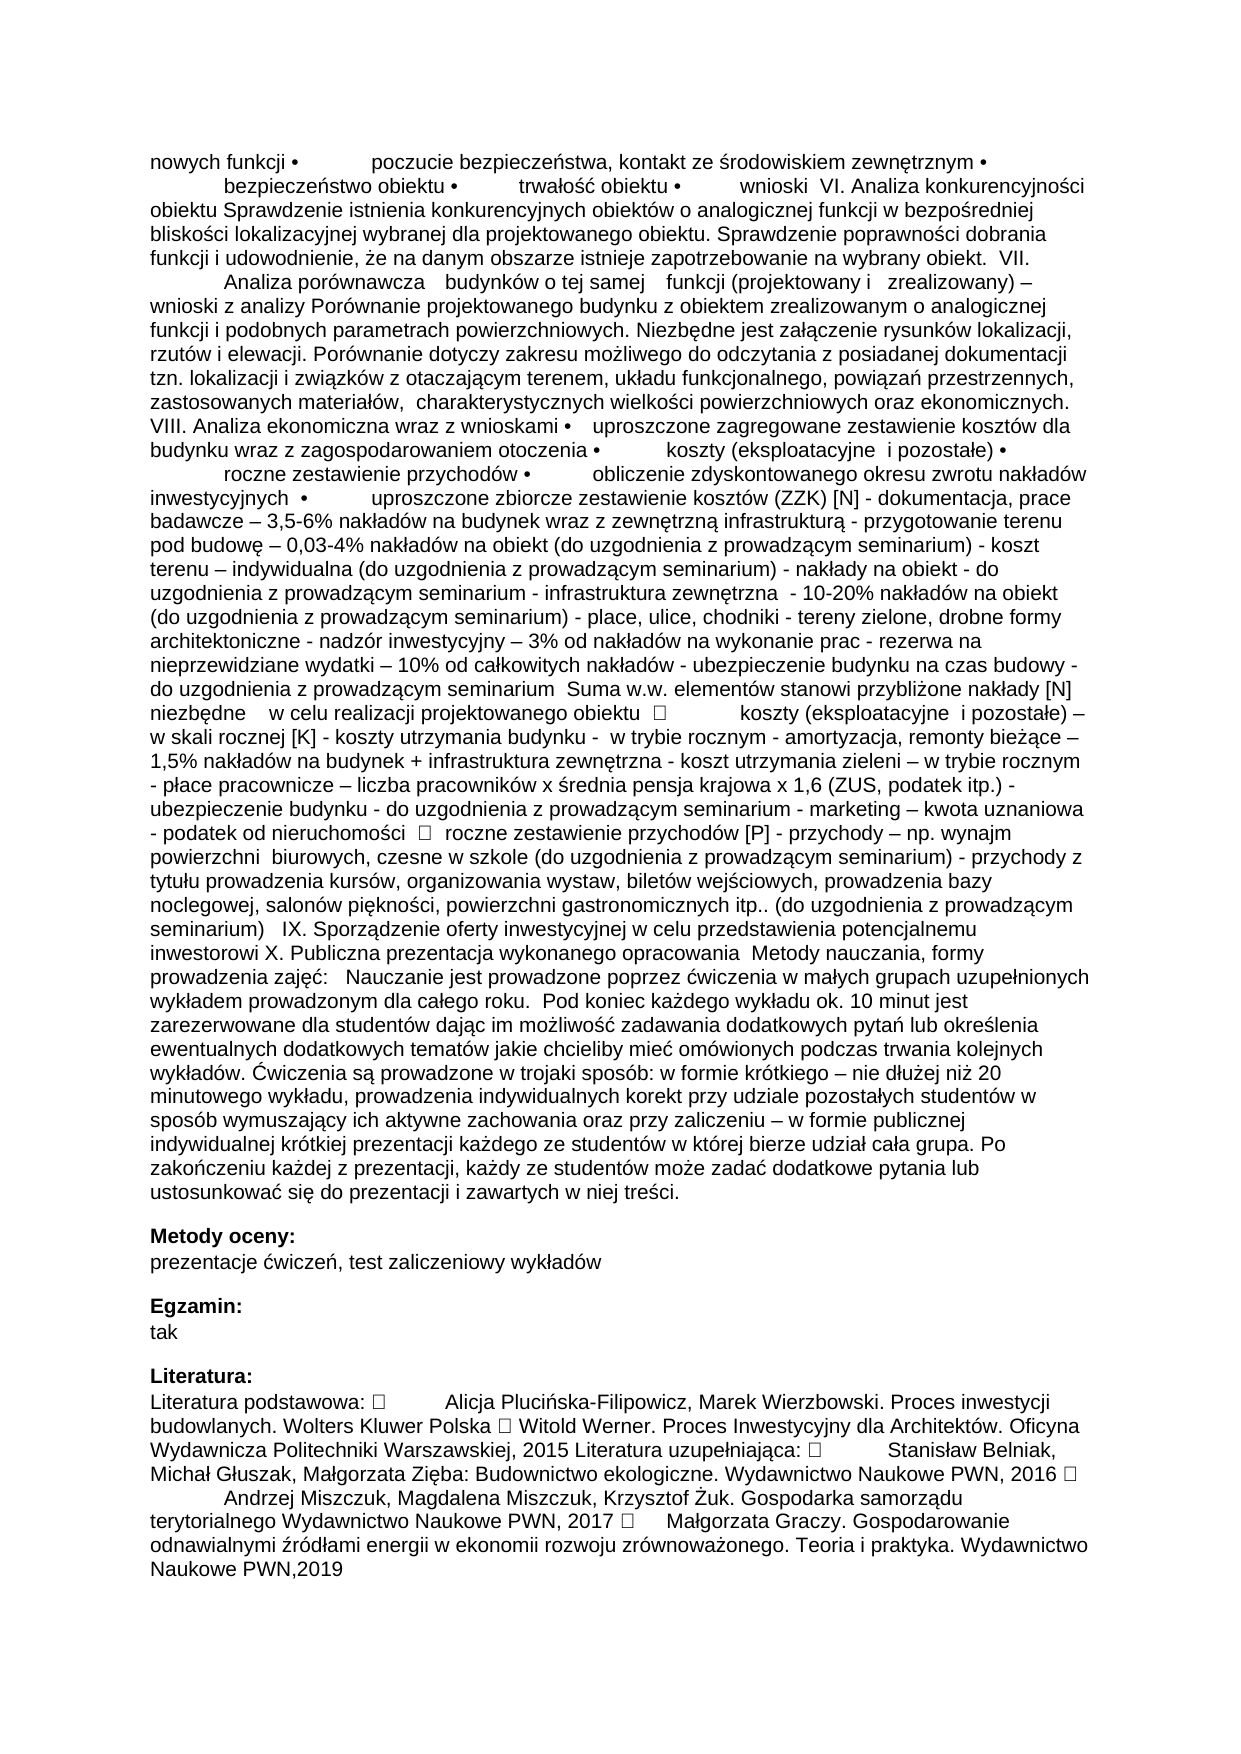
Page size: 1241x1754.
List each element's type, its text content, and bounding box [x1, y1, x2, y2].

text tak [150, 1320, 1090, 1344]
text Literatura podstawowa:  Alicja Plucińska-Filipowicz, Marek Wierzbowski. Proces inwestycji budowlanych. Wolters Kluwer Polska  Witold Werner. Proces Inwestycyjny dla Architektów. Oficyna Wydawnicza Politechniki Warszawskiej, 2015 Literatura uzupełniająca:  Stanisław Belniak, Michał Głuszak, Małgorzata Zięba: Budownictwo ekologiczne. Wydawnictwo Naukowe PWN, 2016  Andrzej Miszczuk, Magdalena Miszczuk, Krzysztof Żuk. Gospodarka samorządu terytorialnego Wydawnictwo Naukowe PWN, 2017  Małgorzata Graczy. Gospodarowanie odnawialnymi źródłami energii w ekonomii rozwoju zrównoważonego. Teoria i praktyka. Wydawnictwo Naukowe PWN,2019 [150, 1389, 1090, 1581]
text Literatura: [150, 1363, 1090, 1387]
text prezentacje ćwiczeń, test zaliczeniowy wykładów [150, 1250, 1090, 1274]
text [150, 150, 1090, 1204]
text Metody oceny: [150, 1224, 1090, 1248]
text Egzamin: [150, 1294, 1090, 1318]
